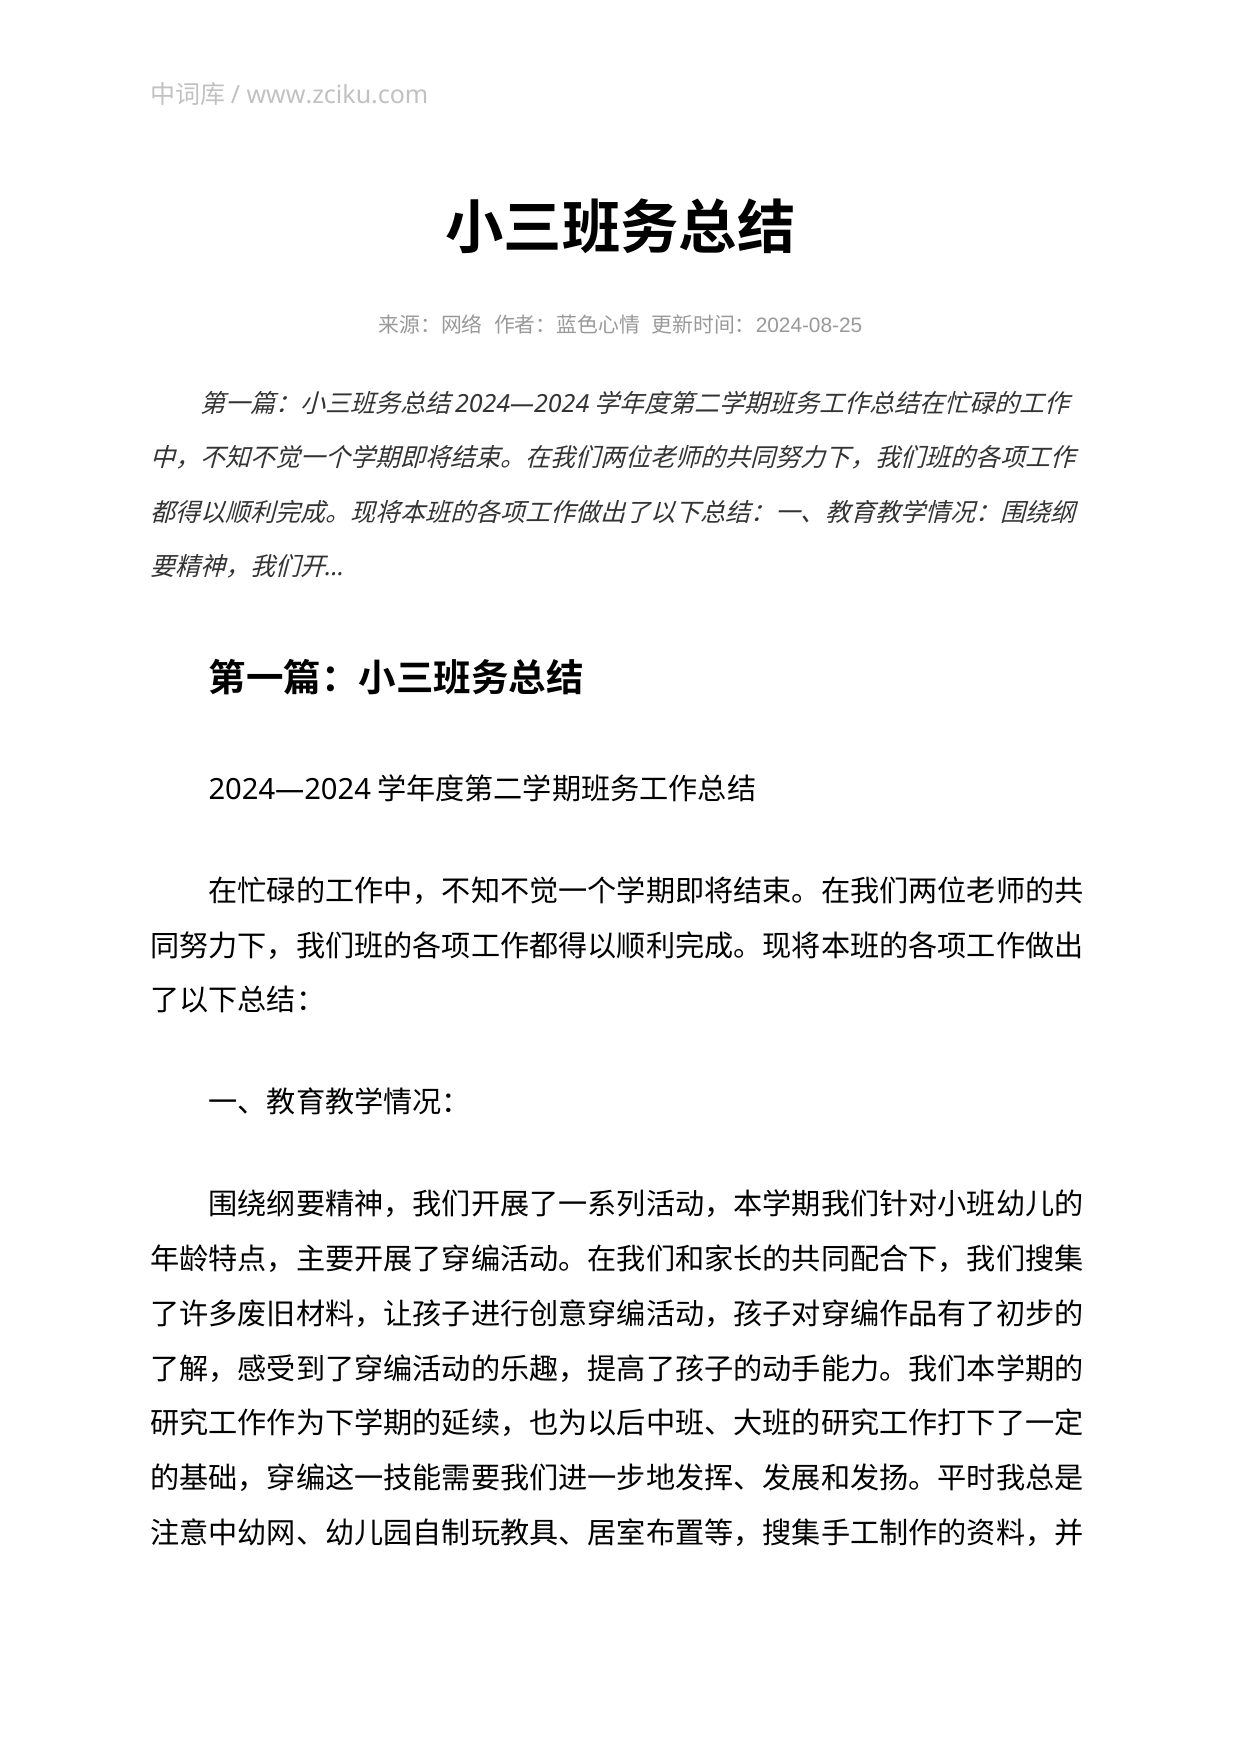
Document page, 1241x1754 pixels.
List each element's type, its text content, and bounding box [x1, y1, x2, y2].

text 2024—2024学年度第二学期班务工作总结 [150, 765, 1090, 808]
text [150, 1181, 1090, 1552]
text 第一篇：小三班务总结 [150, 648, 1090, 702]
text 第一篇：小三班务总结2024—2024学年度第二学期班务工作总结在忙碌的工作中，不知不觉一个学期即将结束。在我们两位老师的共同努力下，我们班的各项工作都得以顺利完成。现将本班的各项工作做出了以下总结：一、教育教学情况：围绕纲要精神，我们开... [150, 383, 1090, 583]
text 一、教育教学情况： [150, 1079, 1090, 1121]
subtitle 小三班务总结 [150, 181, 1090, 266]
text 来源：网络 作者：蓝色心情 更新时间：2024-08-25 [150, 313, 1090, 337]
text 在忙碌的工作中，不知不觉一个学期即将结束。在我们两位老师的共同努力下，我们班的各项工作都得以顺利完成。现将本班的各项工作做出了以下总结： [150, 867, 1090, 1019]
